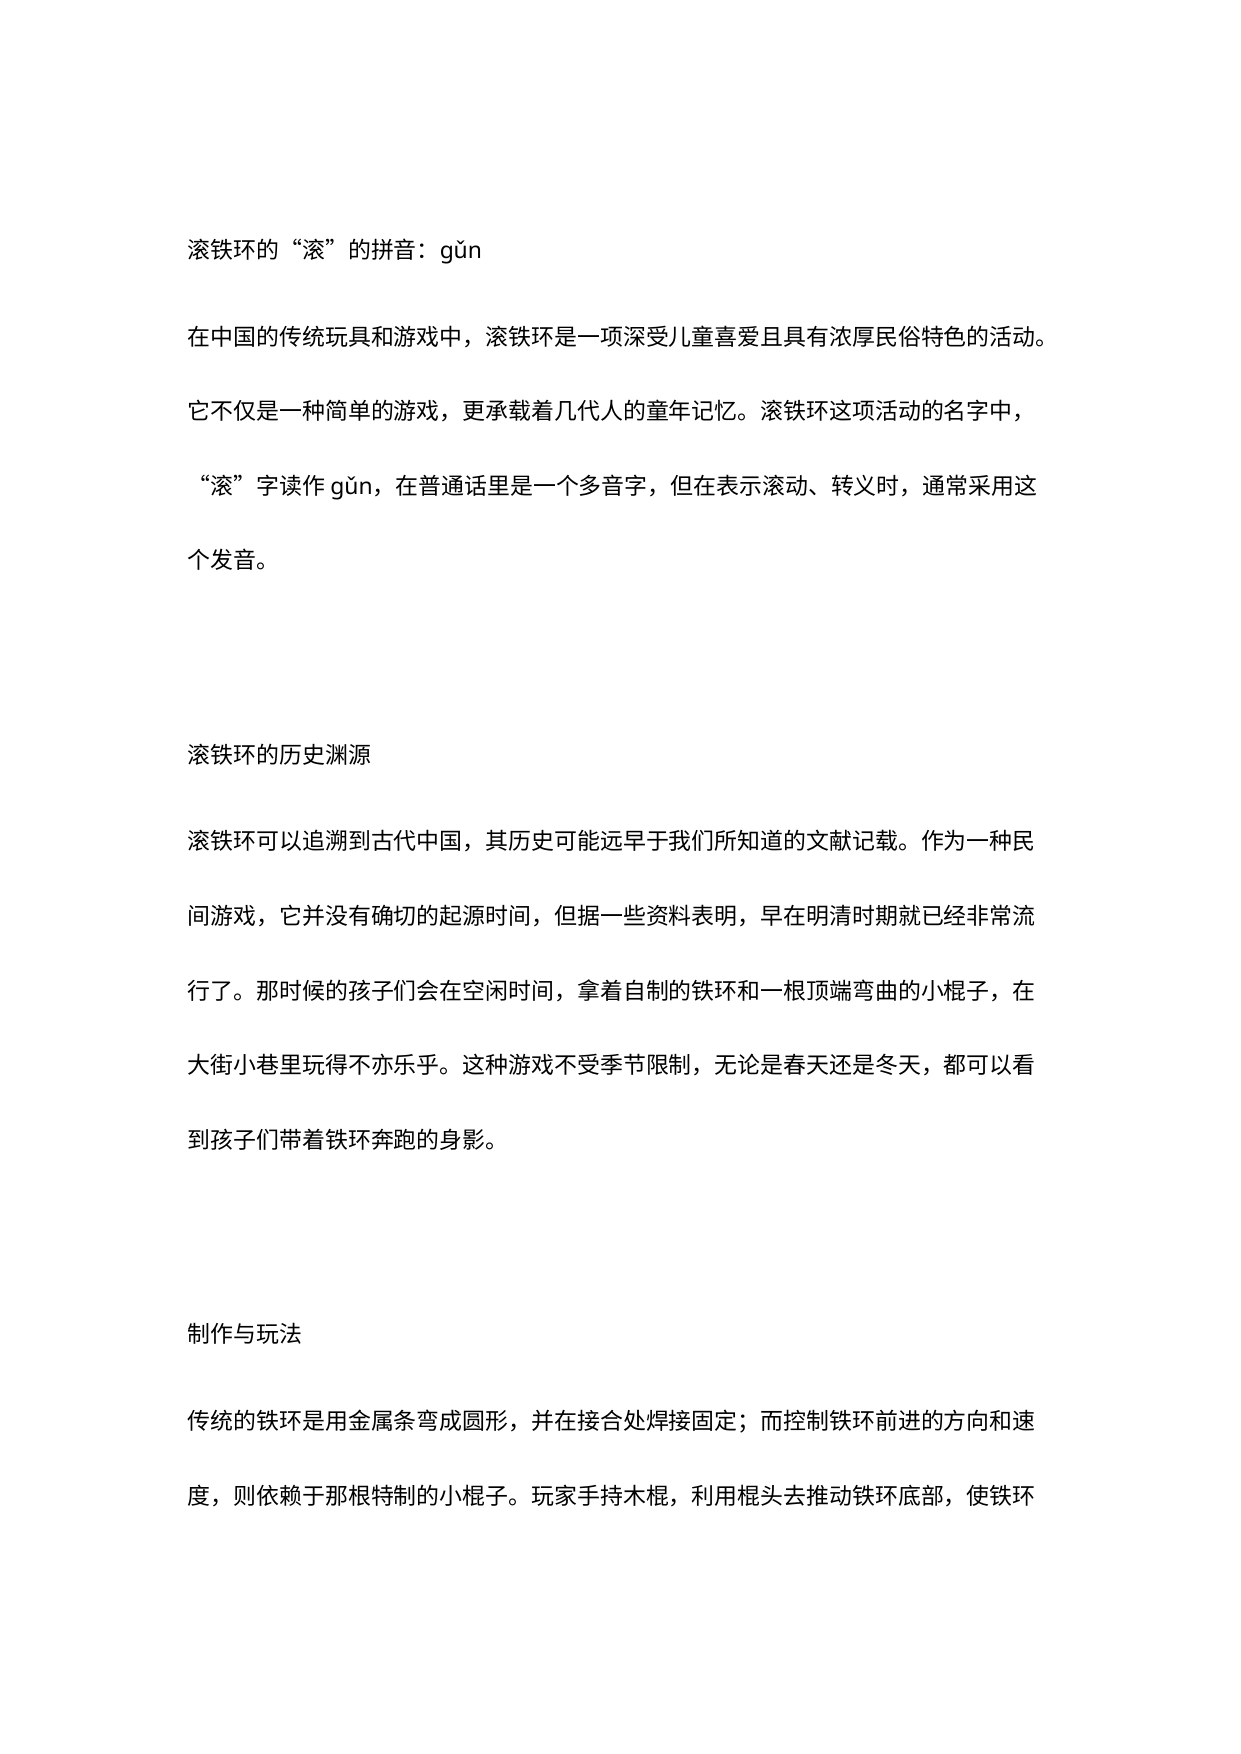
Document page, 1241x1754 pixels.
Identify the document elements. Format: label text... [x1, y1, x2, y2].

text 在中国的传统玩具和游戏中，滚铁环是一项深受儿童喜爱且具有浓厚民俗特色的活动。它不仅是一种简单的游戏，更承载着几代人的童年记忆。滚铁环这项活动的名字中，“滚”字读作 gǔn，在普通话里是一个多音字，但在表示滚动、转义时，通常采用这个发音。 [187, 302, 1053, 592]
text 制作与玩法 [187, 1300, 1053, 1365]
text 滚铁环的历史渊源 [187, 721, 1053, 786]
text 滚铁环的“滚”的拼音：gǔn [187, 216, 1053, 281]
text 滚铁环可以追溯到古代中国，其历史可能远早于我们所知道的文献记载。作为一种民间游戏，它并没有确切的起源时间，但据一些资料表明，早在明清时期就已经非常流行了。那时候的孩子们会在空闲时间，拿着自制的铁环和一根顶端弯曲的小棍子，在大街小巷里玩得不亦乐乎。这种游戏不受季节限制，无论是春天还是冬天，都可以看到孩子们带着铁环奔跑的身影。 [187, 807, 1053, 1171]
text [187, 1387, 1053, 1527]
